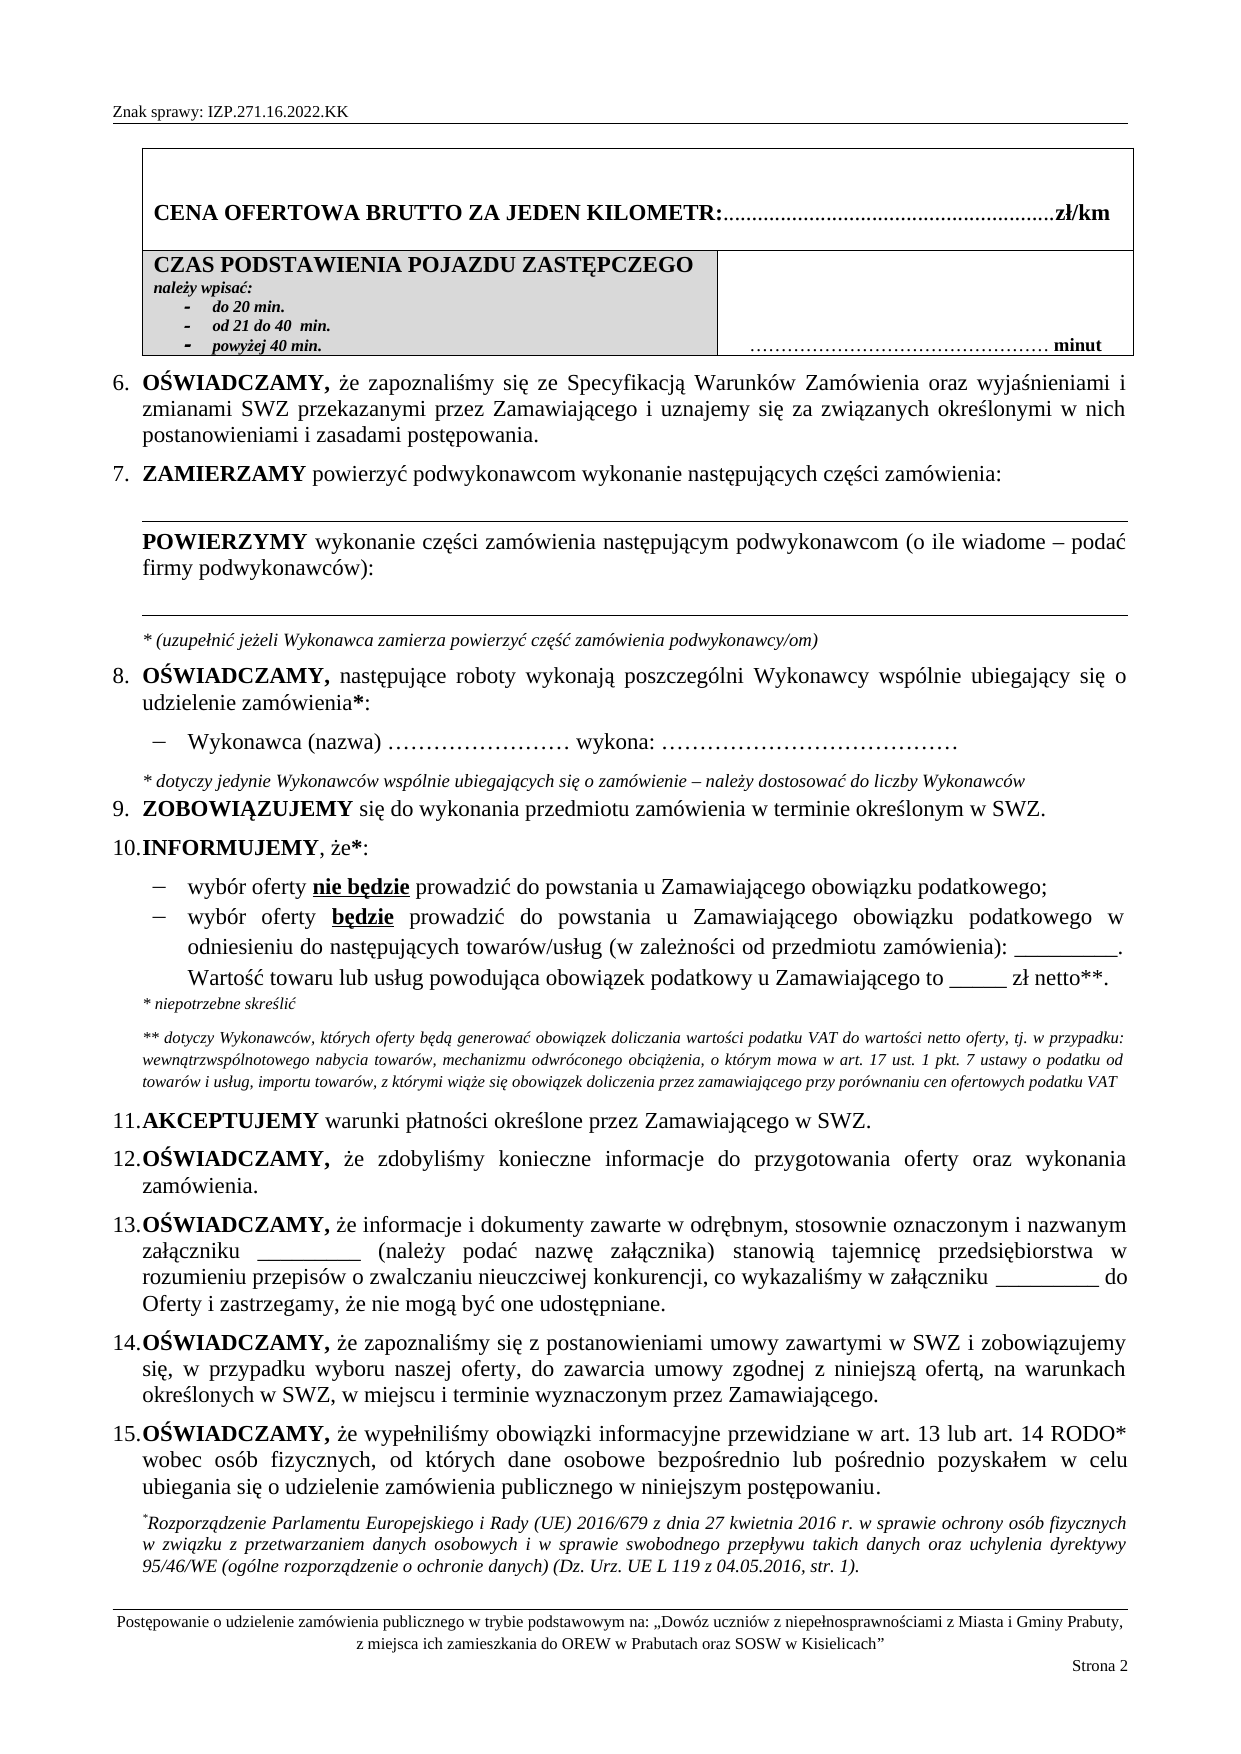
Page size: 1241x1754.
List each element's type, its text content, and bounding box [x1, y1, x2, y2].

list wybór oferty nie będzie prowadzić do powstania u Zamawiającego obowiązku podatkowego; [150, 873, 1125, 899]
list INFORMUJEMY, że*: [112, 834, 1128, 860]
list OŚWIADCZAMY, następujące roboty wykonają poszczególni Wykonawcy wspólnie ubiegający się o udzielenie zamówienia*: [112, 662, 1128, 715]
list ZAMIERZAMY powierzyć podwykonawcom wykonanie następujących części zamówienia: [112, 460, 1128, 486]
text POWIERZYMY wykonanie części zamówienia następującym podwykonawcom (o ile wiadome – podać firmy podwykonawców): [142, 528, 1128, 581]
table_cell CZAS PODSTAWIENIA POJAZDU ZASTĘPCZEGO należy wpisać: do 20 min. od 21 do 40 min. powyżej 40 min. [143, 251, 717, 355]
table_header CENA OFERTOWA BRUTTO ZA JEDEN KILOMETR:..........................................................zł/km [143, 149, 1133, 250]
list OŚWIADCZAMY, że zapoznaliśmy się ze Specyfikacją Warunków Zamówienia oraz wyjaśnieniami i zmianami SWZ przekazanymi przez Zamawiającego i uznajemy się za związanych określonymi w nich postanowieniami i zasadami postępowania. [112, 368, 1128, 448]
list OŚWIADCZAMY, że zdobyliśmy konieczne informacje do przygotowania oferty oraz wykonania zamówienia. [112, 1146, 1128, 1198]
list Wykonawca (nazwa) …………………… wykona: ………………………………… [150, 728, 1125, 754]
text ** dotyczy Wykonawców, których oferty będą generować obowiązek doliczania wartości podatku VAT do wartości netto oferty, tj. w przypadku: wewnątrzwspólnotowego nabycia towarów, mechanizmu odwróconego obciążenia, o którym mowa w art. 17 ust. 1 pkt. 7 ustawy o podatku od towarów i usług, importu towarów, z którymi wiąże się obowiązek doliczenia przez zamawiającego przy porównaniu cen ofertowych podatku VAT [142, 1028, 1125, 1091]
text * dotyczy jedynie Wykonawców wspólnie ubiegających się o zamówienie – należy dostosować do liczby Wykonawców [142, 770, 1125, 792]
list ZOBOWIĄZUJEMY się do wykonania przedmiotu zamówienia w terminie określonym w SWZ. [112, 795, 1128, 822]
list OŚWIADCZAMY, że wypełniliśmy obowiązki informacyjne przewidziane w art. 13 lub art. 14 RODO* wobec osób fizycznych, od których dane osobowe bezpośrednio lub pośrednio pozyskałem w celu ubiegania się o udzielenie zamówienia publicznego w niniejszym postępowaniu. [112, 1420, 1128, 1499]
text * (uzupełnić jeżeli Wykonawca zamierza powierzyć część zamówienia podwykonawcy/om) [142, 628, 1128, 650]
text *Rozporządzenie Parlamentu Europejskiego i Rady (UE) 2016/679 z dnia 27 kwietnia 2016 r. w sprawie ochrony osób fizycznych w związku z przetwarzaniem danych osobowych i w sprawie swobodnego przepływu takich danych oraz uchylenia dyrektywy 95/46/WE (ogólne rozporządzenie o ochronie danych) (Dz. Urz. UE L 119 z 04.05.2016, str. 1). [142, 1512, 1128, 1576]
list AKCEPTUJEMY warunki płatności określone przez Zamawiającego w SWZ. [112, 1107, 1128, 1133]
table_cell ………………………………………… minut [718, 251, 1133, 355]
list wybór oferty będzie prowadzić do powstania u Zamawiającego obowiązku podatkowego w odniesieniu do następujących towarów/usług (w zależności od przedmiotu zamówienia): _________. Wartość towaru lub usług powodująca obowiązek podatkowy u Zamawiającego to _____ zł netto**. [150, 903, 1125, 990]
list OŚWIADCZAMY, że informacje i dokumenty zawarte w odrębnym, stosownie oznaczonym i nazwanym załączniku _________ (należy podać nazwę załącznika) stanowią tajemnicę przedsiębiorstwa w rozumieniu przepisów o zwalczaniu nieuczciwej konkurencji, co wykazaliśmy w załączniku _________ do Oferty i zastrzegamy, że nie mogą być one udostępniane. [112, 1211, 1128, 1316]
text * niepotrzebne skreślić [142, 994, 1125, 1013]
list OŚWIADCZAMY, że zapoznaliśmy się z postanowieniami umowy zawartymi w SWZ i zobowiązujemy się, w przypadku wyboru naszej oferty, do zawarcia umowy zgodnej z niniejszą ofertą, na warunkach określonych w SWZ, w miejscu i terminie wyznaczonym przez Zamawiającego. [112, 1329, 1128, 1408]
